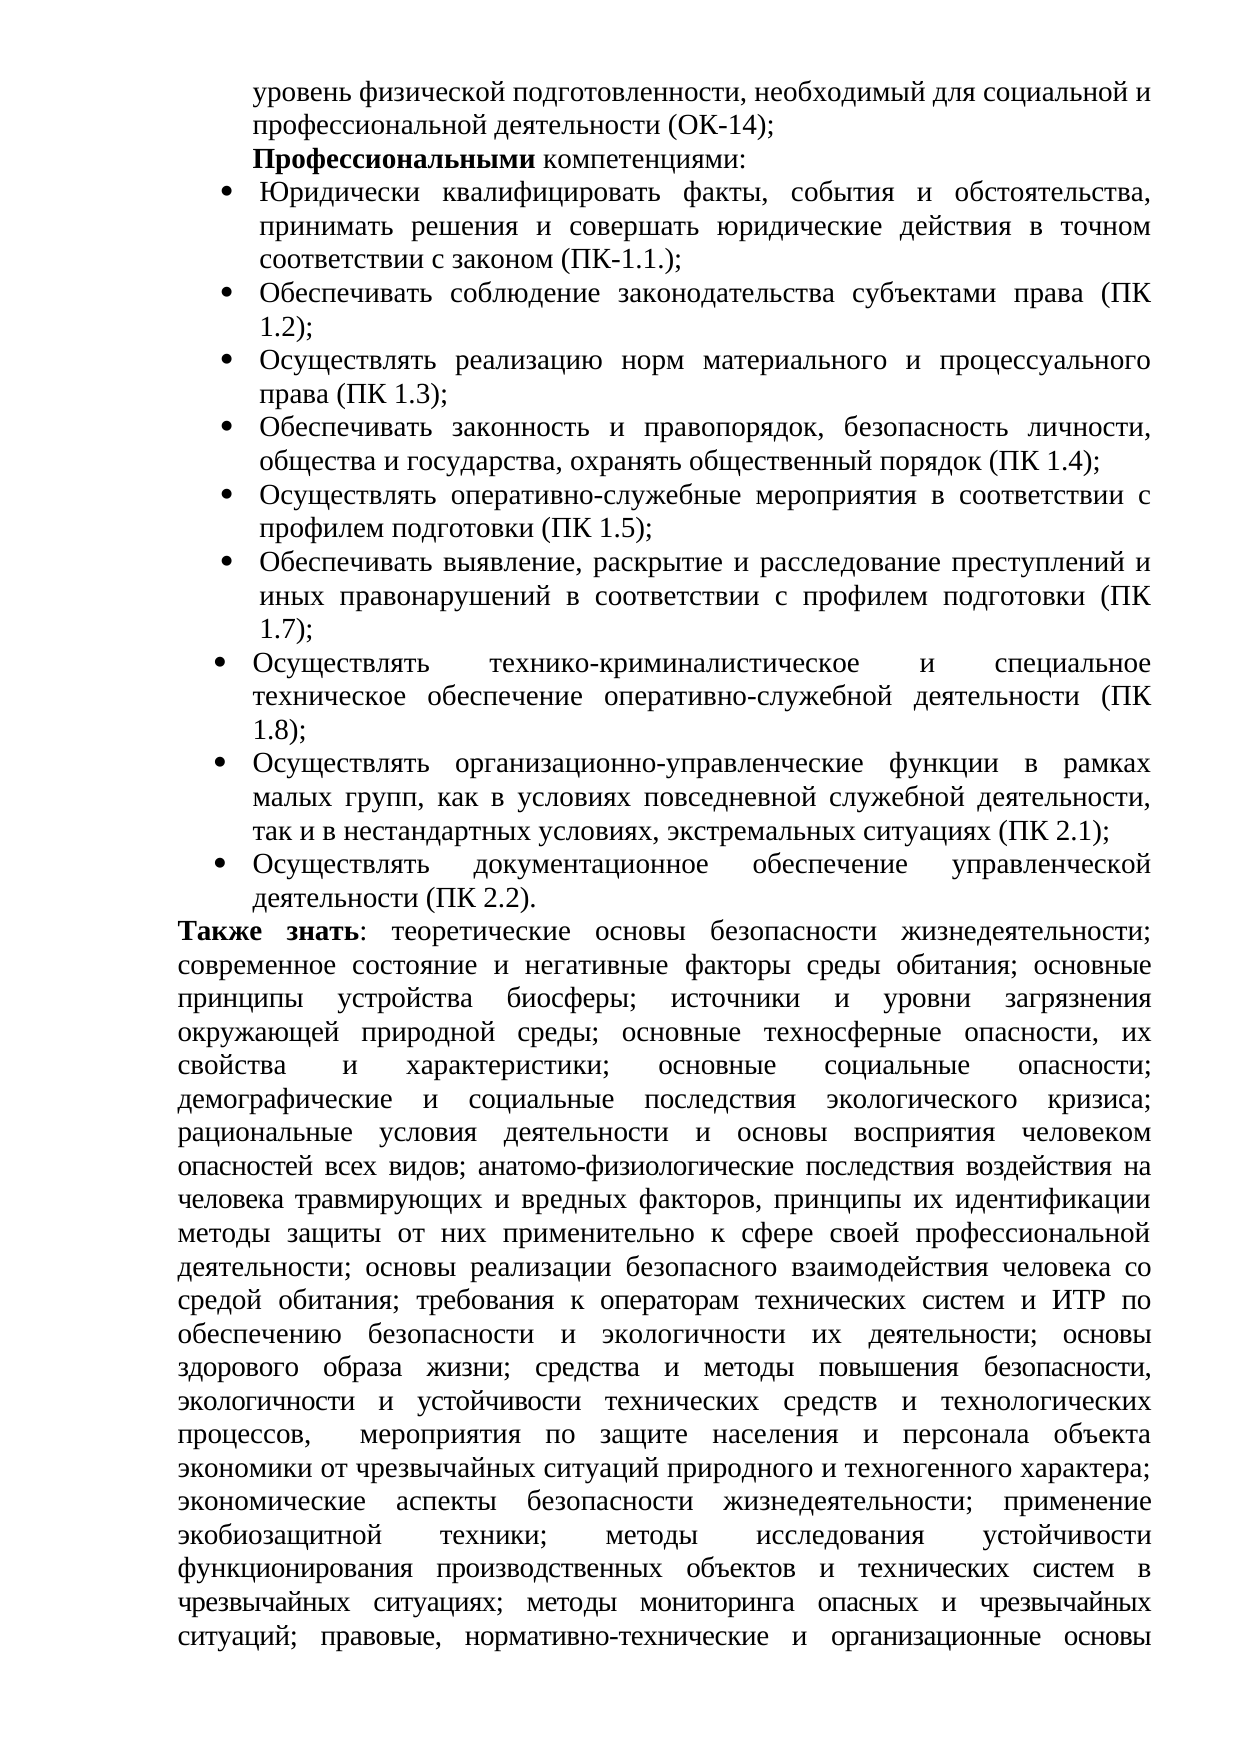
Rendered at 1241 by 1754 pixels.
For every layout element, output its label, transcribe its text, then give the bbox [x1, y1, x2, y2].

list Юридически квалифицировать факты, события и обстоятельства, принимать решения и совершать юридические действия в точном соответствии с законом (ПК-1.1.); [222, 174, 1152, 275]
list Обеспечивать выявление, раскрытие и расследование преступлений и иных правонарушений в соответствии с профилем подготовки (ПК 1.7); [222, 544, 1152, 645]
list Осуществлять оперативно-служебные мероприятия в соответствии с профилем подготовки (ПК 1.5); [222, 477, 1152, 544]
list Осуществлять документационное обеспечение управленческой деятельности (ПК 2.2). [215, 846, 1152, 913]
list Осуществлять организационно-управленческие функции в рамках малых групп, как в условиях повседневной служебной деятельности, так и в нестандартных условиях, экстремальных ситуациях (ПК 2.1); [215, 745, 1152, 846]
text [177, 913, 1152, 1651]
list Обеспечивать законность и правопорядок, безопасность личности, общества и государства, охранять общественный порядок (ПК 1.4); [222, 409, 1152, 477]
list Осуществлять реализацию норм материального и процессуального права (ПК 1.3); [222, 342, 1152, 409]
text Профессиональными компетенциями: [252, 141, 1152, 174]
list Осуществлять технико-криминалистическое и специальное техническое обеспечение оперативно-служебной деятельности (ПК 1.8); [215, 645, 1152, 745]
list Обеспечивать соблюдение законодательства субъектами права (ПК 1.2); [222, 275, 1152, 342]
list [215, 74, 1152, 141]
